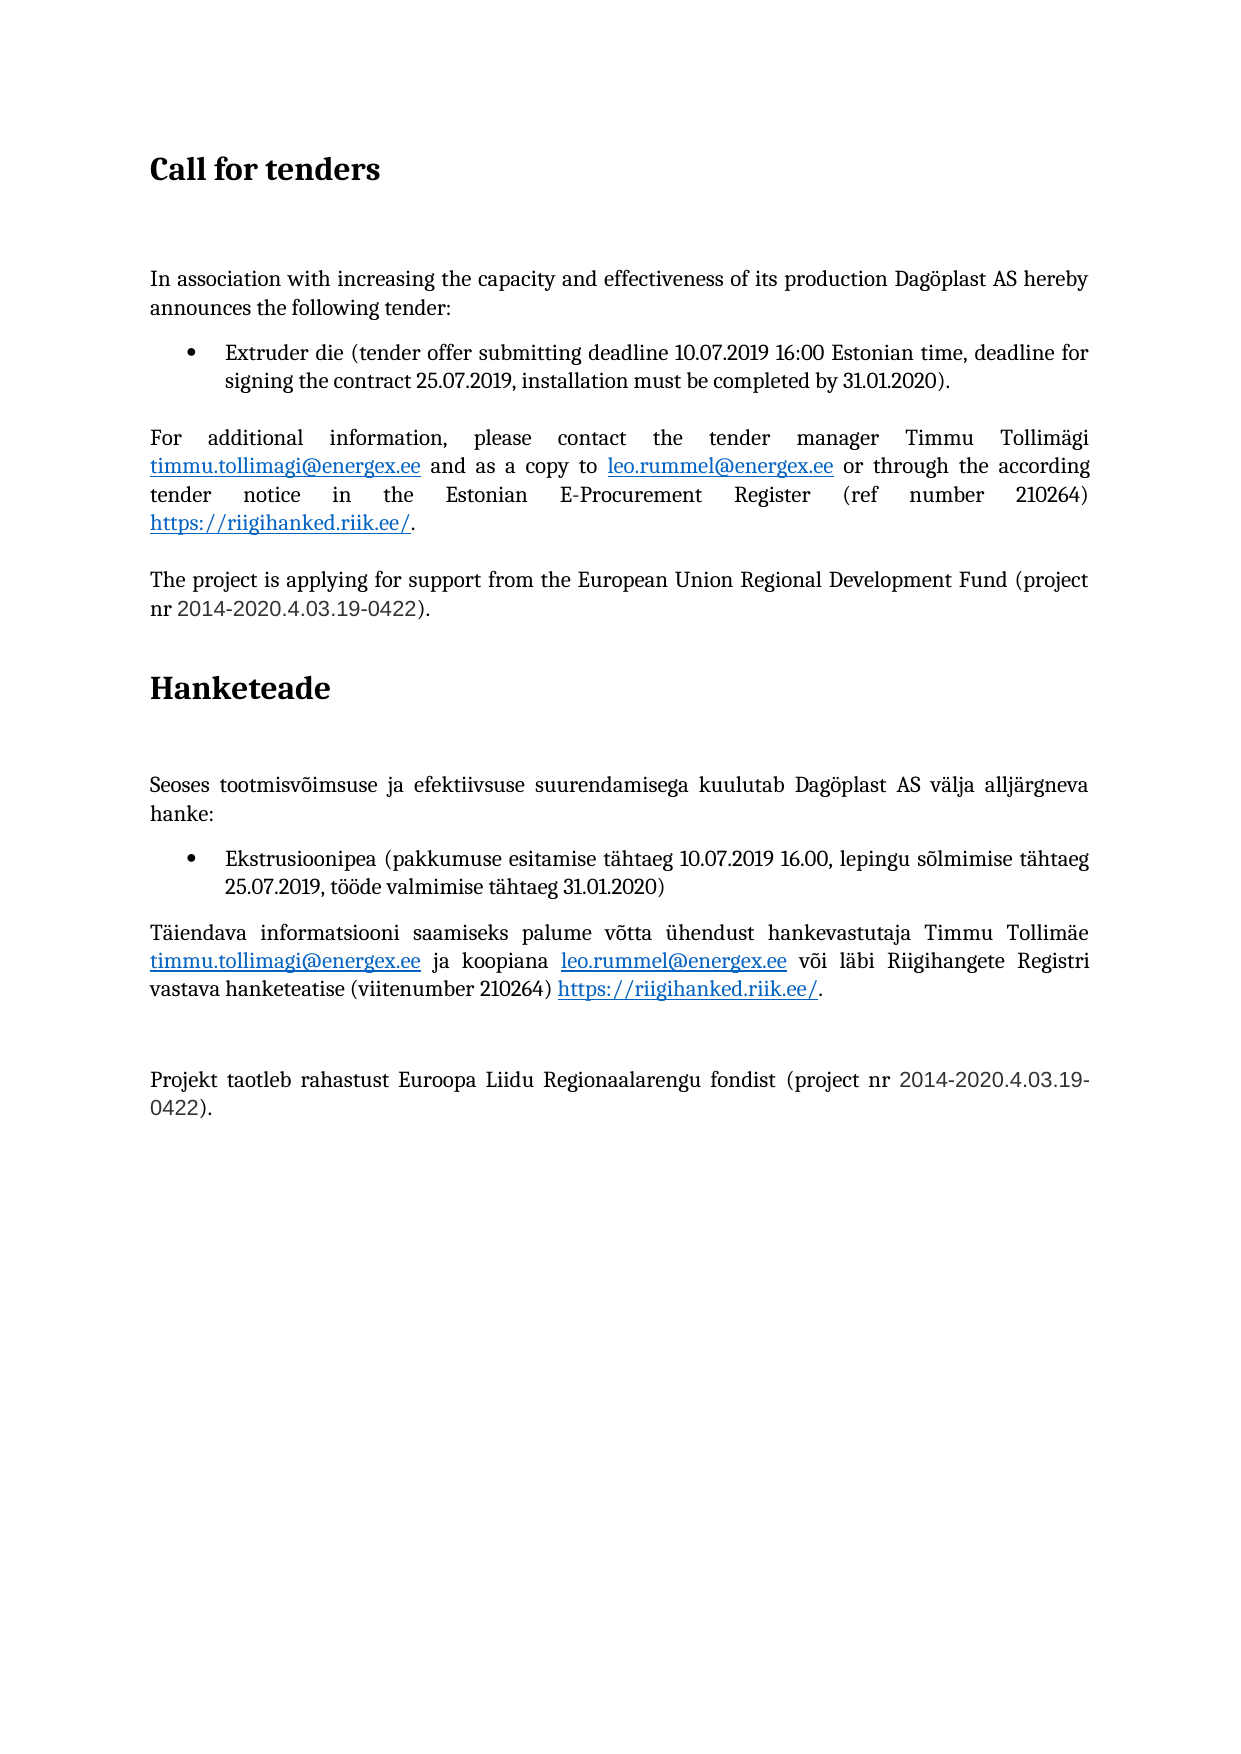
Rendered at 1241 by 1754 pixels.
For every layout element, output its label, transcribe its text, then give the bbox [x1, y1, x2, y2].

list Projekt taotleb rahastust Euroopa Liidu Regionaalarengu fondist (project nr 2014-2020.4.03.19-0422). [150, 1066, 1090, 1121]
list Ekstrusioonipea (pakkumuse esitamise tähtaeg 10.07.2019 16.00, lepingu sõlmimise tähtaeg 25.07.2019, tööde valmimise tähtaeg 31.01.2020) [187, 846, 1090, 901]
text Hanketeade [150, 669, 1090, 707]
text In association with increasing the capacity and effectiveness of its production Dagöplast AS hereby announces the following tender: [150, 266, 1090, 321]
list For additional information, please contact the tender manager Timmu Tollimägi timmu.tollimagi@energex.ee and as a copy to leo.rummel@energex.ee or through the according tender notice in the Estonian E-Procurement Register (ref number 210264) https://riigihanked.riik.ee/. [150, 425, 1090, 537]
text Täiendava informatsiooni saamiseks palume võtta ühendust hankevastutaja Timmu Tollimäe timmu.tollimagi@energex.ee ja koopiana leo.rummel@energex.ee või läbi Riigihangete Registri vastava hanketeatise (viitenumber 210264) https://riigihanked.riik.ee/. [150, 919, 1090, 1002]
text Call for tenders [150, 150, 1090, 188]
list The project is applying for support from the European Union Regional Development Fund (project nr 2014-2020.4.03.19-0422). [150, 567, 1090, 622]
text Seoses tootmisvõimsuse ja efektiivsuse suurendamisega kuulutab Dagöplast AS välja alljärgneva hanke: [150, 772, 1090, 827]
list Extruder die (tender offer submitting deadline 10.07.2019 16:00 Estonian time, deadline for signing the contract 25.07.2019, installation must be completed by 31.01.2020). [187, 339, 1090, 394]
